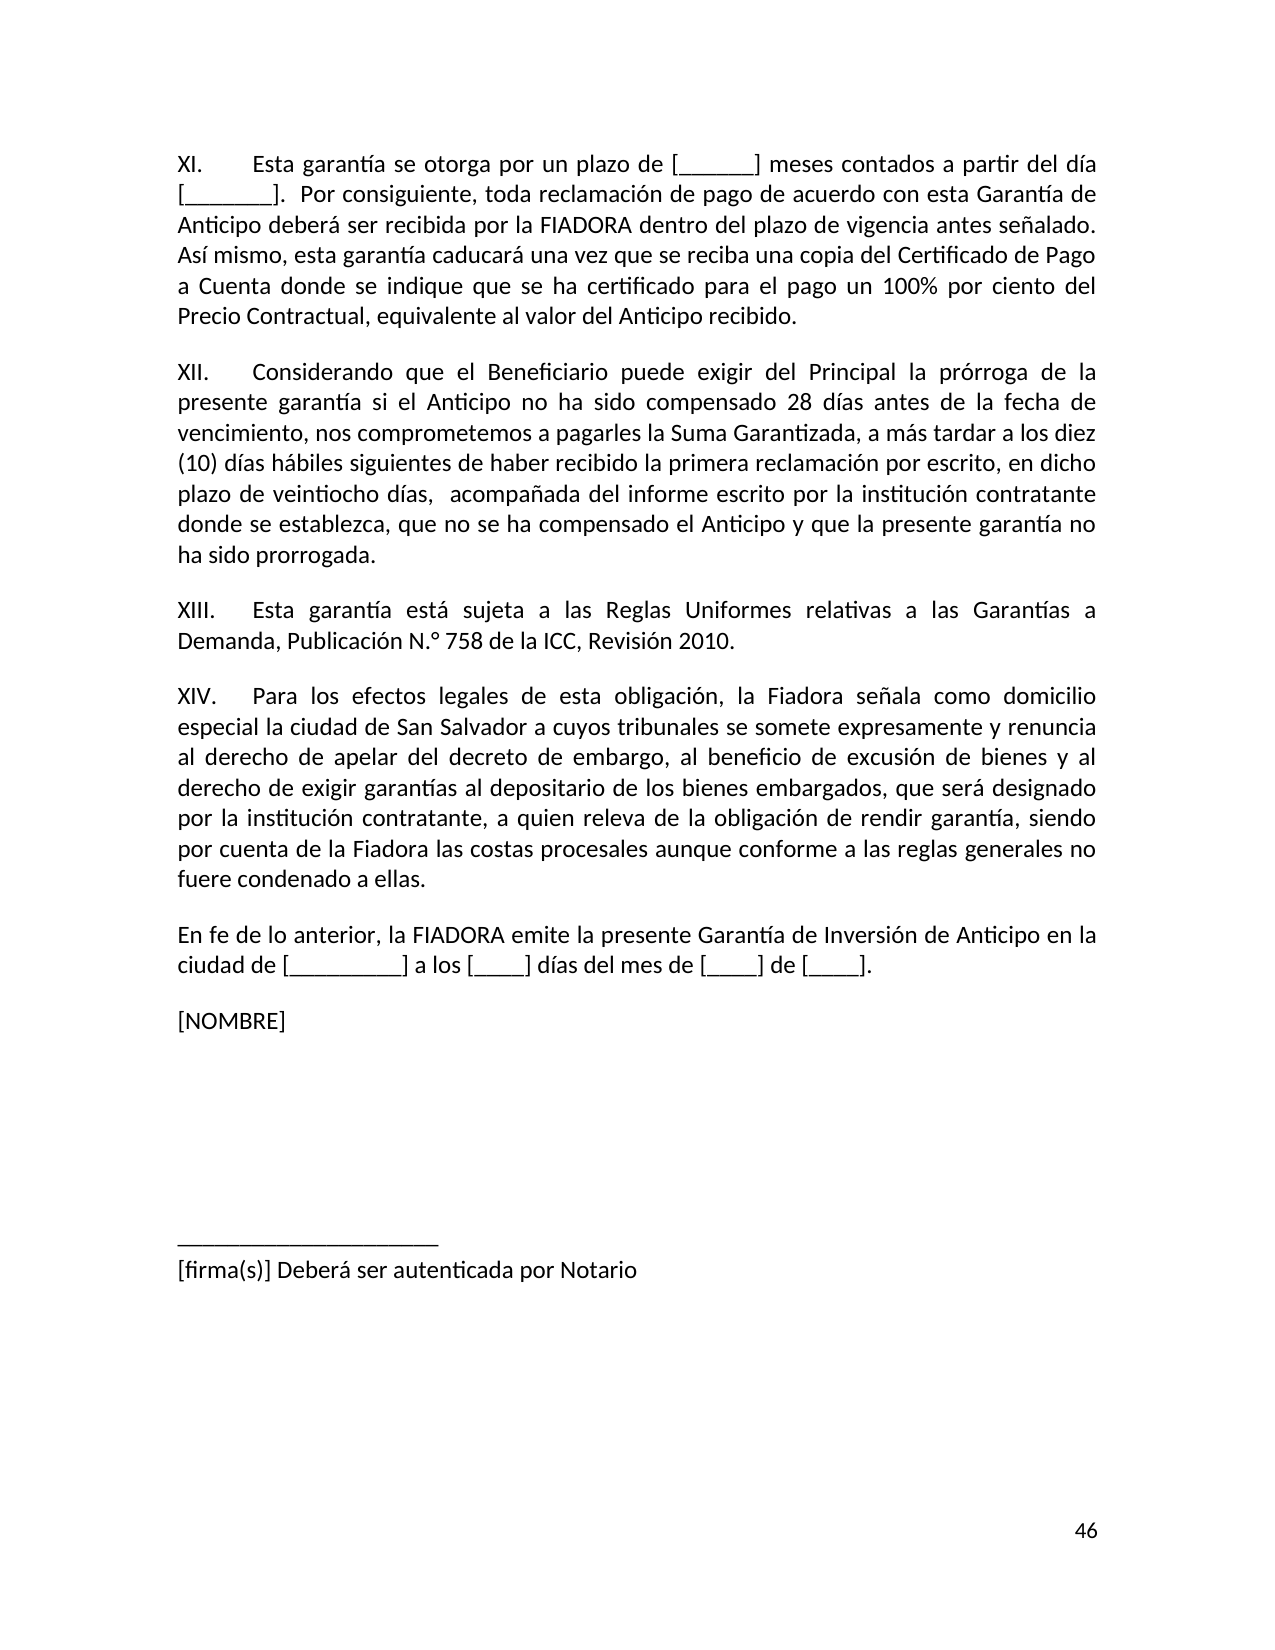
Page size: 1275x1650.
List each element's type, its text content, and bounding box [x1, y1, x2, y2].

text _____________________ [firma(s)] Deberá ser autenticada por Notario [177, 1184, 1098, 1284]
list Para los efectos legales de esta obligación, la Fiadora señala como domicilio especial la ciudad de San Salvador a cuyos tribunales se somete expresamente y renuncia al derecho de apelar del decreto de embargo, al beneficio de excusión de bienes y al derecho de exigir garantías al depositario de los bienes embargados, que será designado por la institución contratante, a quien releva de la obligación de rendir garantía, siendo por cuenta de la Fiadora las costas procesales aunque conforme a las reglas generales no fuere condenado a ellas. [177, 681, 1098, 894]
text En fe de lo anterior, la FIADORA emite la presente Garantía de Inversión de Anticipo en la ciudad de [_________] a los [____] días del mes de [____] de [____]. [177, 919, 1098, 980]
list Esta garantía está sujeta a las Reglas Uniformes relativas a las Garantías a Demanda, Publicación N.° 758 de la ICC, Revisión 2010. [177, 594, 1098, 656]
list Considerando que el Beneficiario puede exigir del Principal la prórroga de la presente garantía si el Anticipo no ha sido compensado 28 días antes de la fecha de vencimiento, nos comprometemos a pagarles la Suma Garantizada, a más tardar a los diez (10) días hábiles siguientes de haber recibido la primera reclamación por escrito, en dicho plazo de veintiocho días, acompañada del informe escrito por la institución contratante donde se establezca, que no se ha compensado el Anticipo y que la presente garantía no ha sido prorrogada. [177, 356, 1098, 569]
text [NOMBRE] [177, 1005, 1098, 1103]
list Esta garantía se otorga por un plazo de [______] meses contados a partir del día [_______]. Por consiguiente, toda reclamación de pago de acuerdo con esta Garantía de Anticipo deberá ser recibida por la FIADORA dentro del plazo de vigencia antes señalado. Así mismo, esta garantía caducará una vez que se reciba una copia del Certificado de Pago a Cuenta donde se indique que se ha certificado para el pago un 100% por ciento del Precio Contractual, equivalente al valor del Anticipo recibido. [177, 148, 1098, 331]
